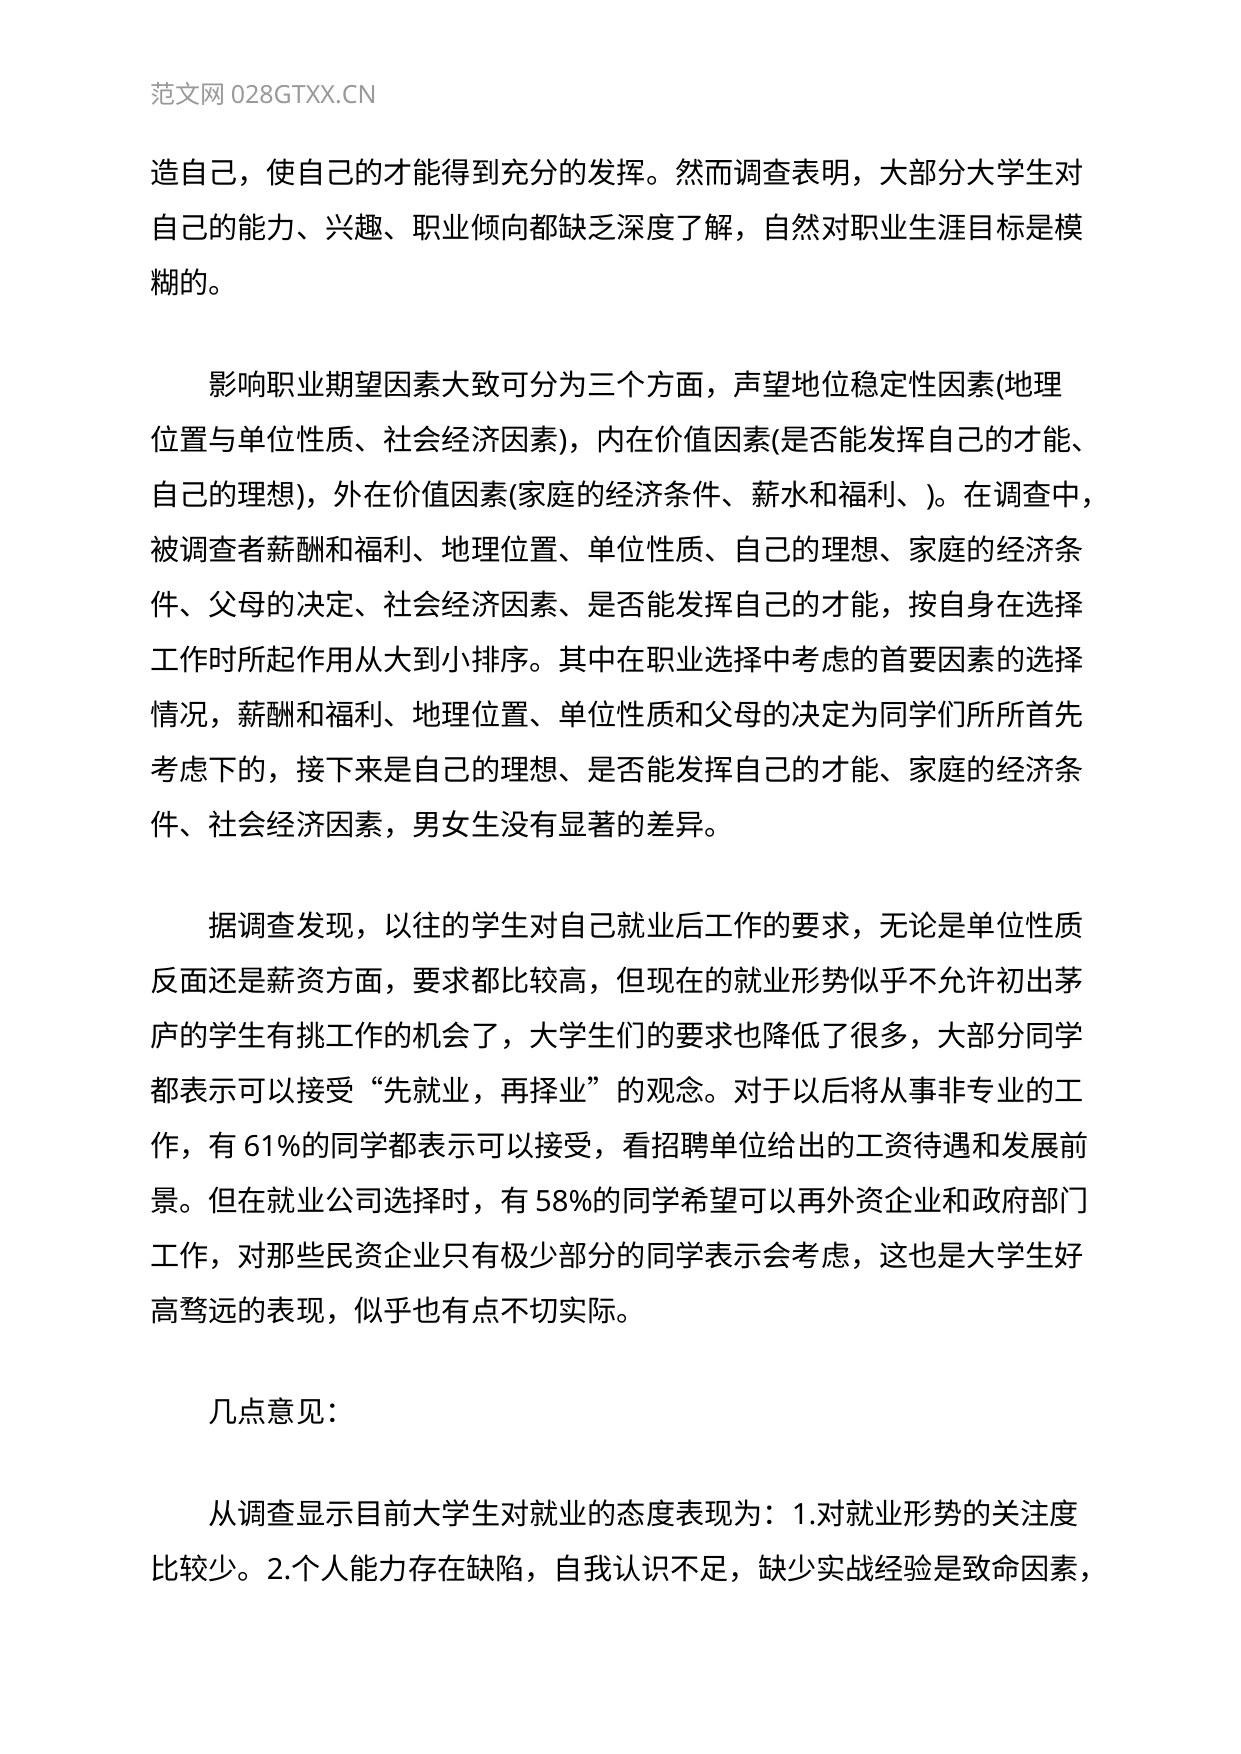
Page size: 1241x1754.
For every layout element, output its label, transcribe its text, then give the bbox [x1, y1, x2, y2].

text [150, 1491, 1090, 1588]
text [150, 150, 1090, 302]
text 据调查发现，以往的学生对自己就业后工作的要求，无论是单位性质反面还是薪资方面，要求都比较高，但现在的就业形势似乎不允许初出茅庐的学生有挑工作的机会了，大学生们的要求也降低了很多，大部分同学都表示可以接受“先就业，再择业”的观念。对于以后将从事非专业的工作，有61%的同学都表示可以接受，看招聘单位给出的工资待遇和发展前景。但在就业公司选择时，有58%的同学希望可以再外资企业和政府部门工作，对那些民资企业只有极少部分的同学表示会考虑，这也是大学生好高骛远的表现，似乎也有点不切实际。 [150, 903, 1090, 1329]
text 影响职业期望因素大致可分为三个方面，声望地位稳定性因素(地理位置与单位性质、社会经济因素)，内在价值因素(是否能发挥自己的才能、自己的理想)，外在价值因素(家庭的经济条件、薪水和福利、)。在调查中，被调查者薪酬和福利、地理位置、单位性质、自己的理想、家庭的经济条件、父母的决定、社会经济因素、是否能发挥自己的才能，按自身在选择工作时所起作用从大到小排序。其中在职业选择中考虑的首要因素的选择情况，薪酬和福利、地理位置、单位性质和父母的决定为同学们所所首先考虑下的，接下来是自己的理想、是否能发挥自己的才能、家庭的经济条件、社会经济因素，男女生没有显著的差异。 [150, 362, 1090, 843]
text 几点意见： [150, 1389, 1090, 1431]
